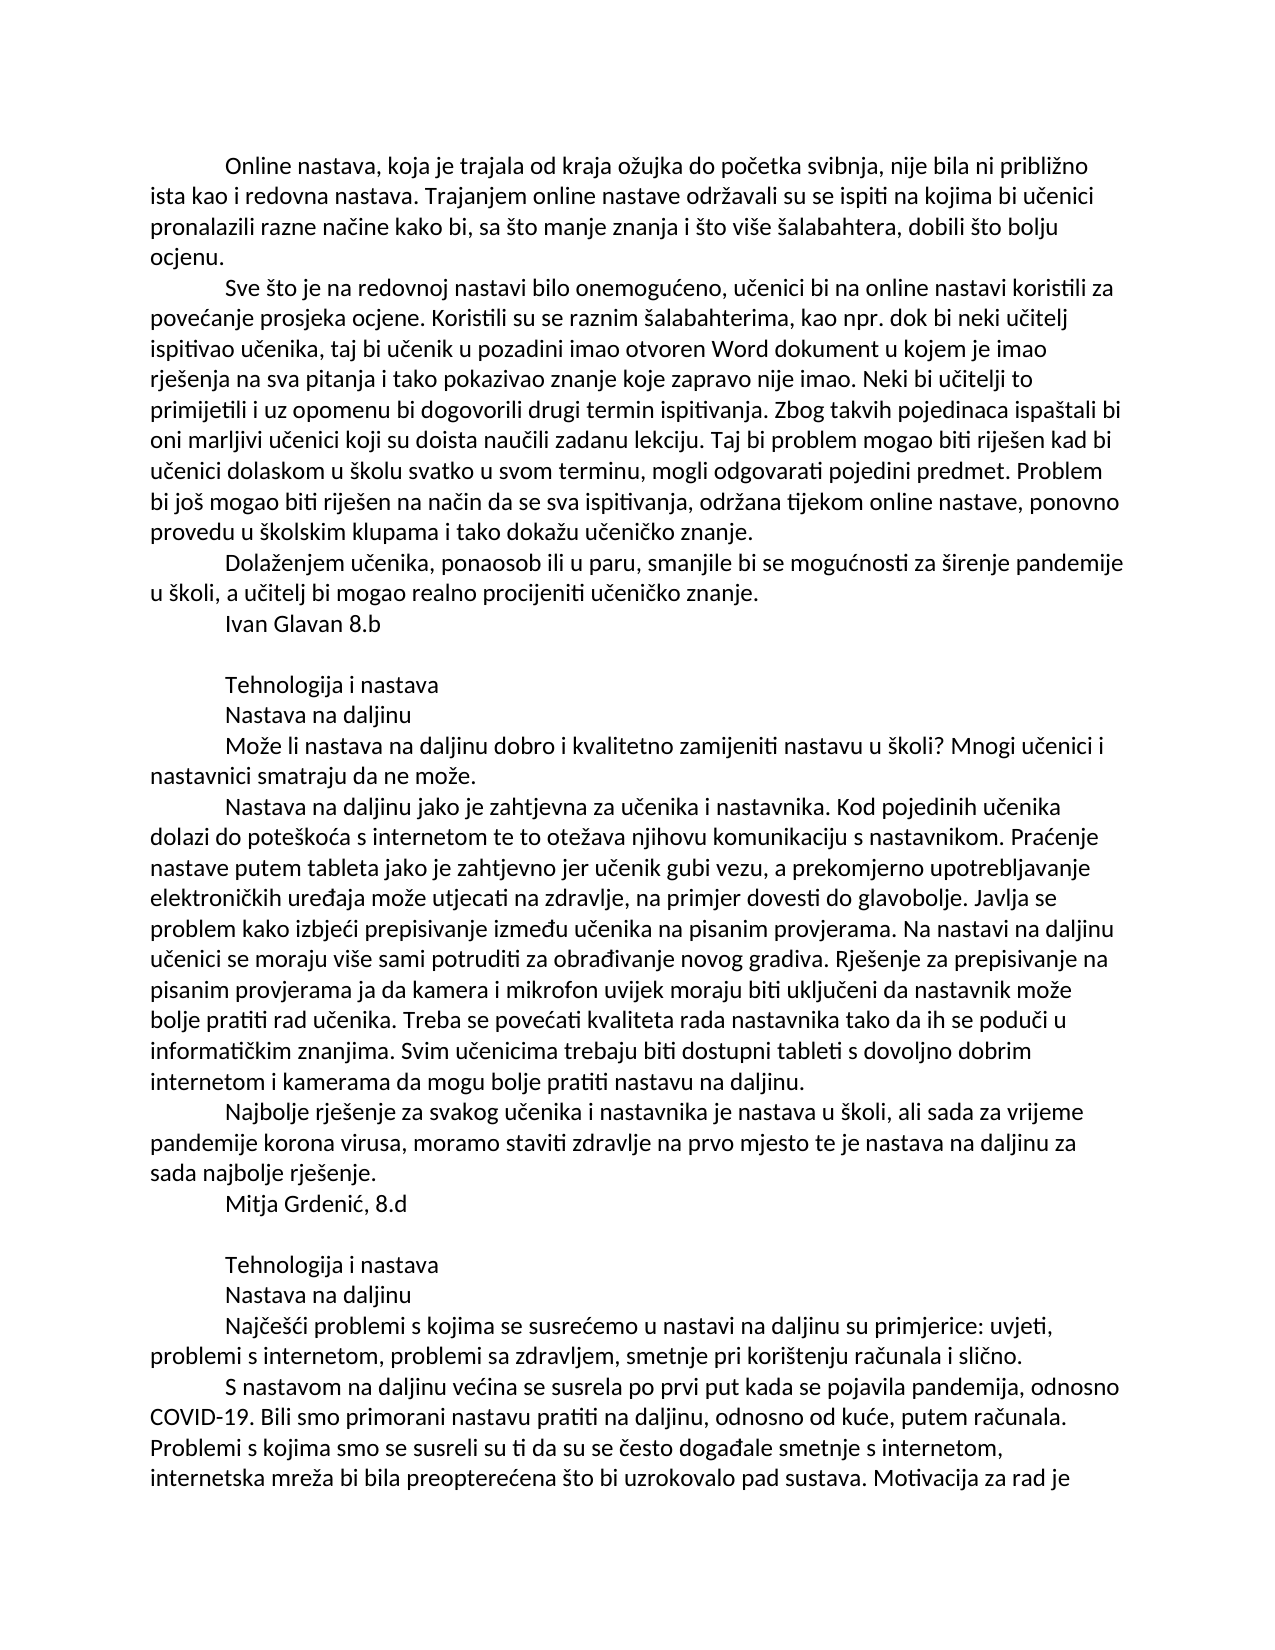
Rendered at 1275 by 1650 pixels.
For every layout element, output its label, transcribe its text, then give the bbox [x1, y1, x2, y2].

text Najčešći problemi s kojima se susrećemo u nastavi na daljinu su primjerice: uvjeti, problemi s internetom, problemi sa zdravljem, smetnje pri korištenju računala i slično. [150, 1310, 1125, 1371]
text Nastava na daljinu jako je zahtjevna za učenika i nastavnika. Kod pojedinih učenika dolazi do poteškoća s internetom te to otežava njihovu komunikaciju s nastavnikom. Praćenje nastave putem tableta jako je zahtjevno jer učenik gubi vezu, a prekomjerno upotrebljavanje elektroničkih uređaja može utjecati na zdravlje, na primjer dovesti do glavobolje. Javlja se problem kako izbjeći prepisivanje između učenika na pisanim provjerama. Na nastavi na daljinu učenici se moraju više sami potruditi za obrađivanje novog gradiva. Rješenje za prepisivanje na pisanim provjerama ja da kamera i mikrofon uvijek moraju biti uključeni da nastavnik može bolje pratiti rad učenika. Treba se povećati kvaliteta rada nastavnika tako da ih se poduči u informatičkim znanjima. Svim učenicima trebaju biti dostupni tableti s dovoljno dobrim internetom i kamerama da mogu bolje pratiti nastavu na daljinu. [150, 791, 1125, 1096]
text Ivan Glavan 8.b [150, 608, 1125, 638]
text Sve što je na redovnoj nastavi bilo onemogućeno, učenici bi na online nastavi koristili za povećanje prosjeka ocjene. Koristili su se raznim šalabahterima, kao npr. dok bi neki učitelj ispitivao učenika, taj bi učenik u pozadini imao otvoren Word dokument u kojem je imao rješenja na sva pitanja i tako pokazivao znanje koje zapravo nije imao. Neki bi učitelji to primijetili i uz opomenu bi dogovorili drugi termin ispitivanja. Zbog takvih pojedinaca ispaštali bi oni marljivi učenici koji su doista naučili zadanu lekciju. Taj bi problem mogao biti riješen kad bi učenici dolaskom u školu svatko u svom terminu, mogli odgovarati pojedini predmet. Problem bi još mogao biti riješen na način da se sva ispitivanja, održana tijekom online nastave, ponovno provedu u školskim klupama i tako dokažu učeničko znanje. [150, 272, 1125, 547]
text Najbolje rješenje za svakog učenika i nastavnika je nastava u školi, ali sada za vrijeme pandemije korona virusa, moramo staviti zdravlje na prvo mjesto te je nastava na daljinu za sada najbolje rješenje. [150, 1096, 1125, 1188]
text Može li nastava na daljinu dobro i kvalitetno zamijeniti nastavu u školi? Mnogi učenici i nastavnici smatraju da ne može. [150, 730, 1125, 791]
text Mitja Grdenić, 8.d [150, 1188, 1125, 1218]
text Tehnologija i nastava [150, 1249, 1125, 1279]
text Tehnologija i nastava [150, 669, 1125, 699]
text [150, 1371, 1125, 1493]
text Nastava na daljinu [150, 699, 1125, 730]
text Online nastava, koja je trajala od kraja ožujka do početka svibnja, nije bila ni približno ista kao i redovna nastava. Trajanjem online nastave održavali su se ispiti na kojima bi učenici pronalazili razne načine kako bi, sa što manje znanja i što više šalabahtera, dobili što bolju ocjenu. [150, 150, 1125, 272]
text Nastava na daljinu [150, 1279, 1125, 1310]
text Dolaženjem učenika, ponaosob ili u paru, smanjile bi se mogućnosti za širenje pandemije u školi, a učitelj bi mogao realno procijeniti učeničko znanje. [150, 547, 1125, 608]
